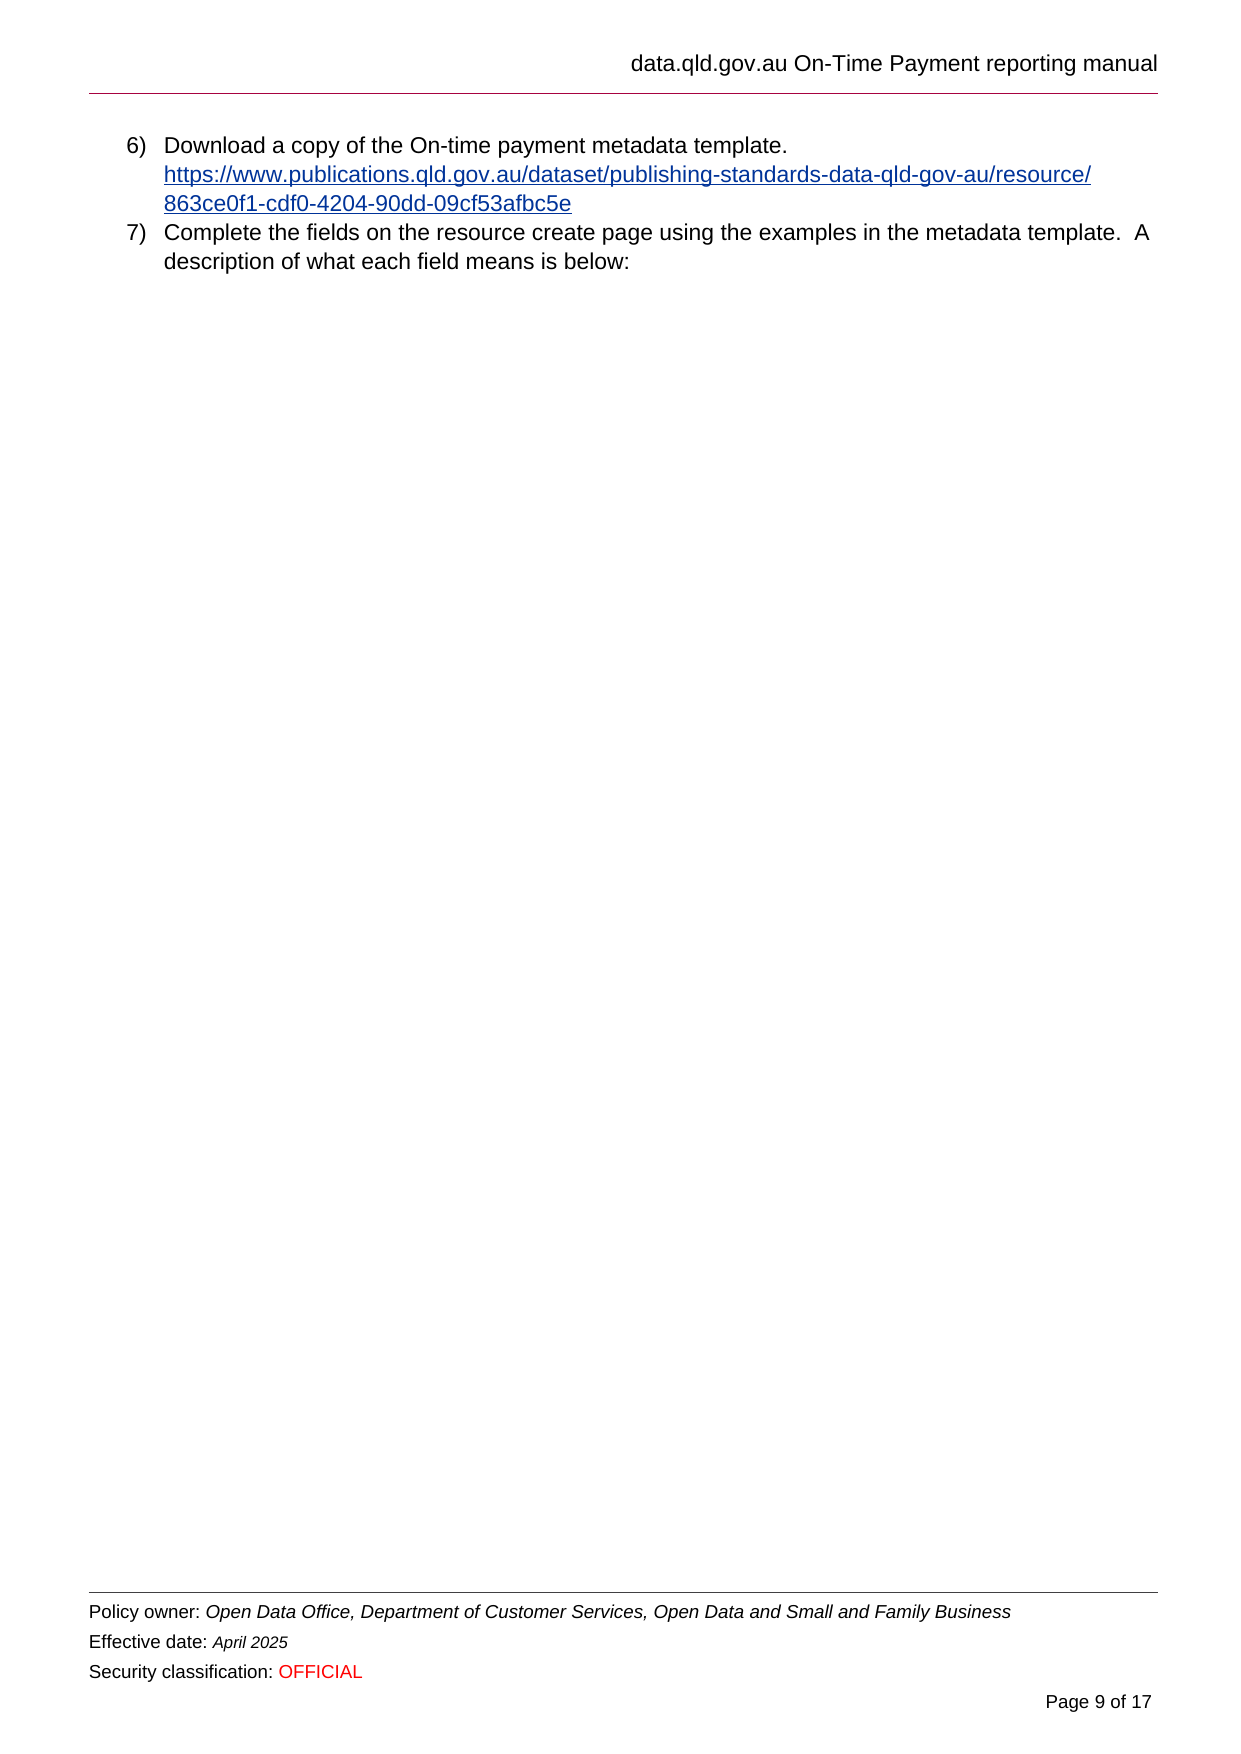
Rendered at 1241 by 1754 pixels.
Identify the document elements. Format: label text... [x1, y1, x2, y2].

list Download a copy of the On-time payment metadata template. https://www.publications.qld.gov.au/dataset/publishing-standards-data-qld-gov-au/resource/863ce0f1-cdf0-4204-90dd-09cf53afbc5e [126, 132, 1158, 216]
list Complete the fields on the resource create page using the examples in the metadata template. A description of what each field means is below: [126, 219, 1158, 274]
